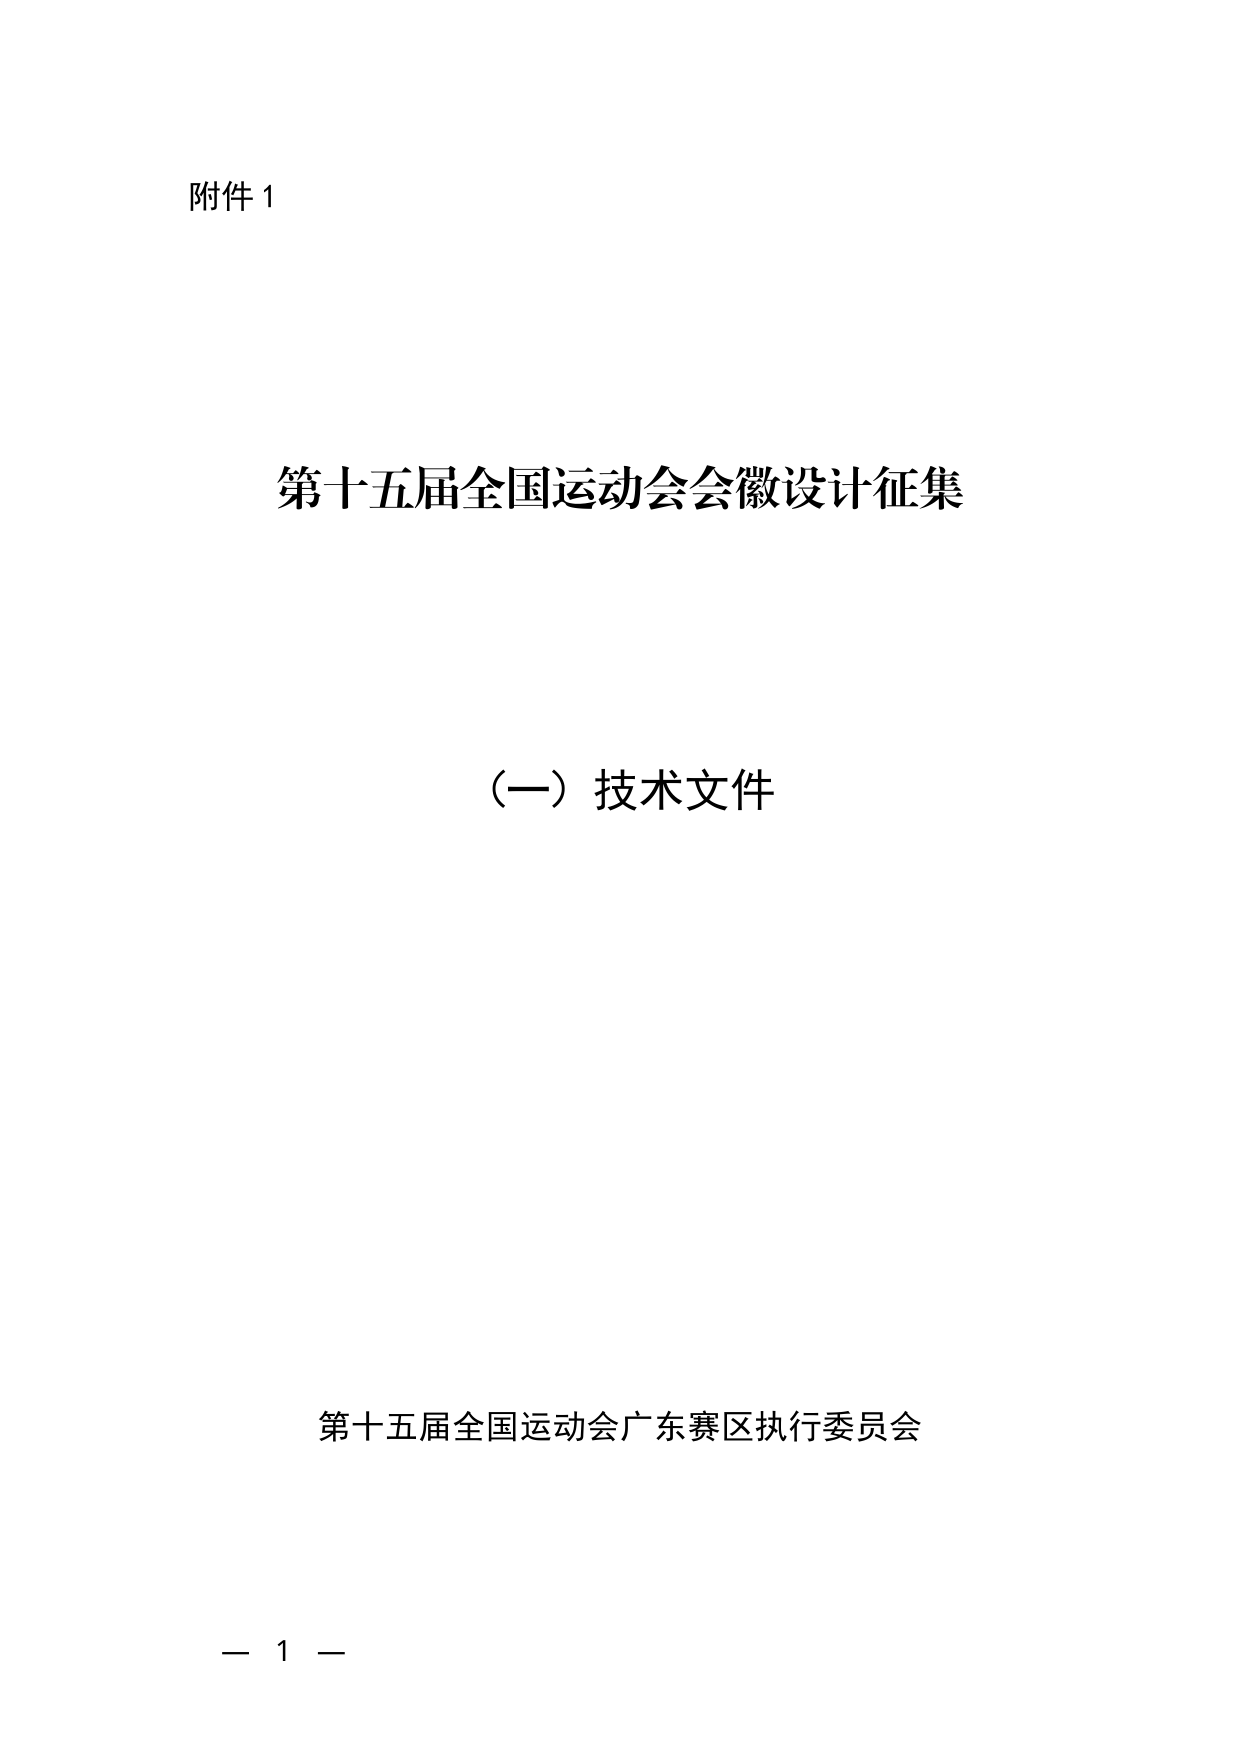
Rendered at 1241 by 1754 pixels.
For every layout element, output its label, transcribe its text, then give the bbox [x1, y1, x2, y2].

text 第十五届全国运动会广东赛区执行委员会 [187, 1392, 1053, 1451]
text （一）技术文件 [187, 760, 1053, 812]
text 第十五届全国运动会会徽设计征集 [187, 465, 1053, 518]
text 附件1 [187, 162, 1053, 220]
